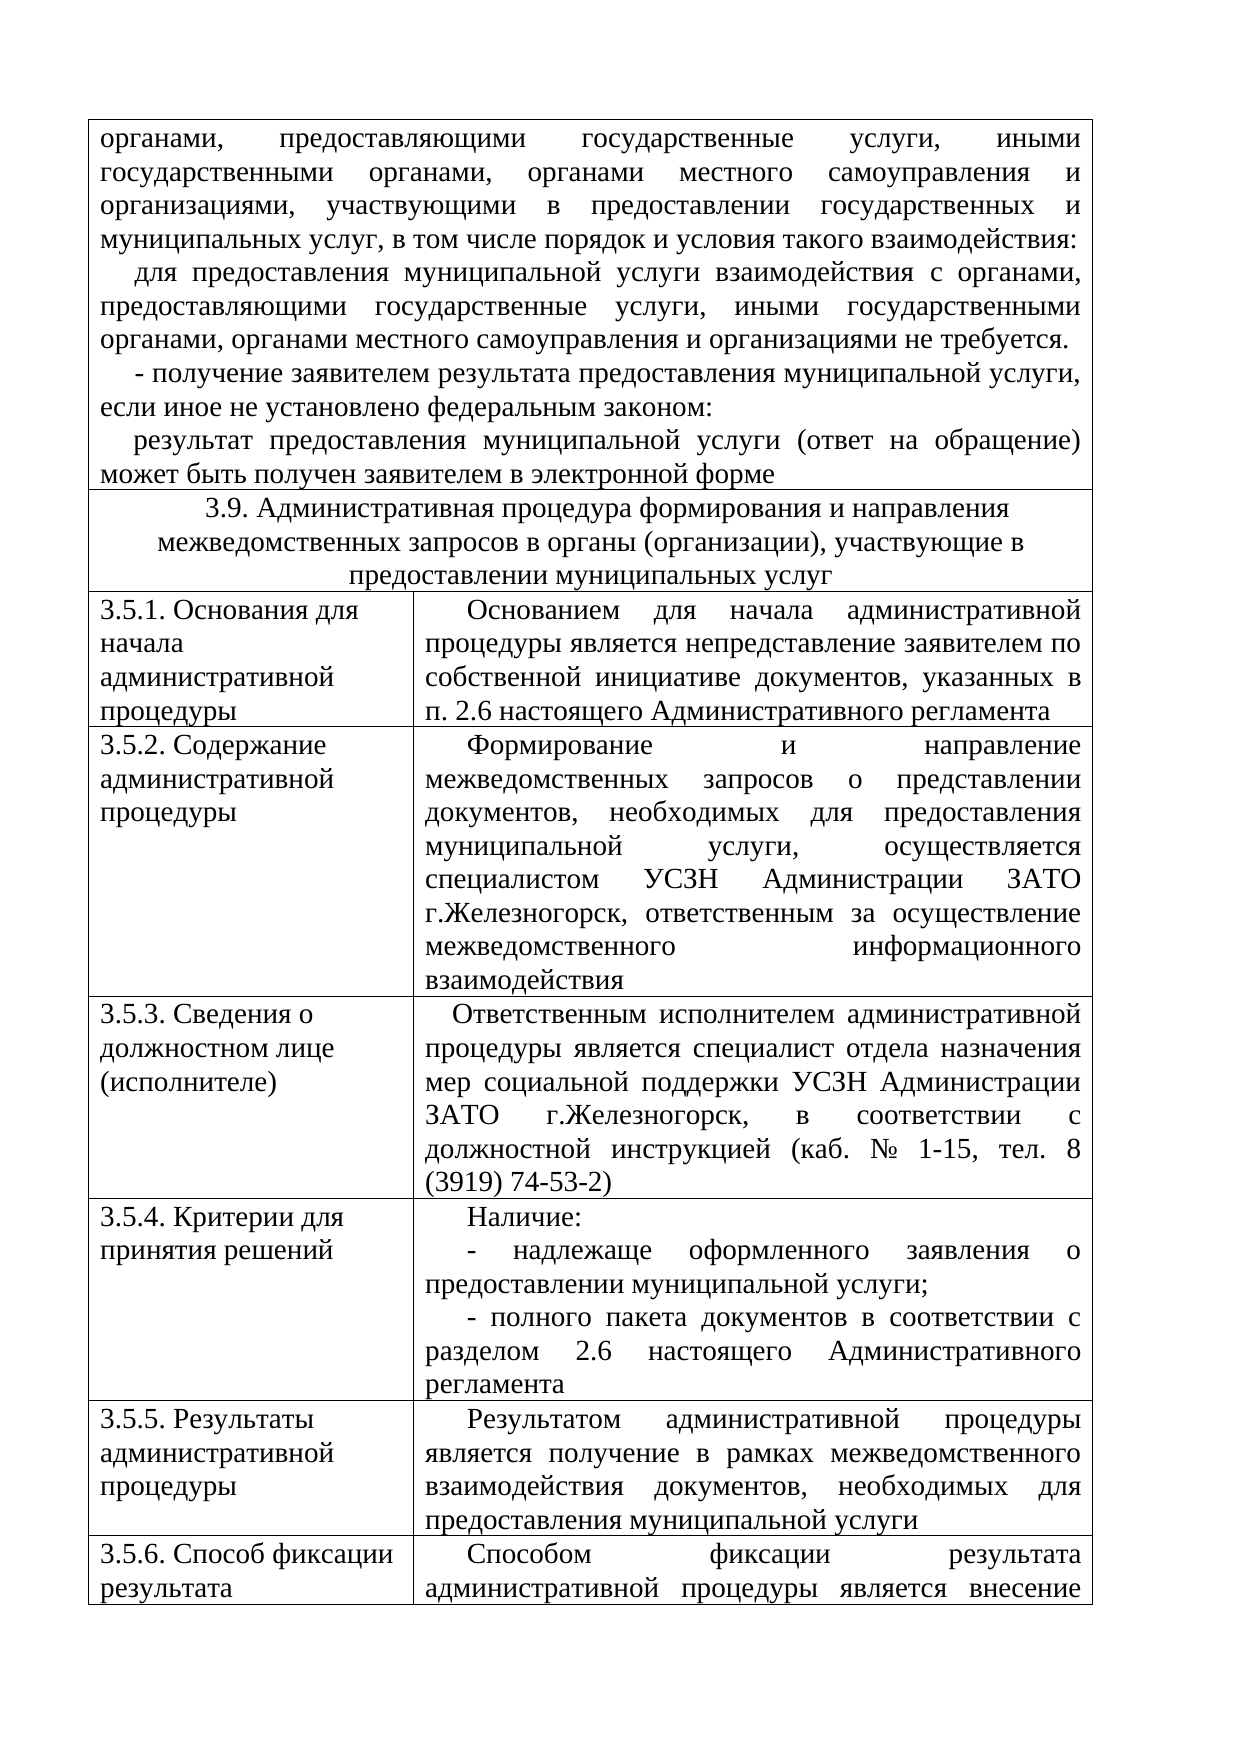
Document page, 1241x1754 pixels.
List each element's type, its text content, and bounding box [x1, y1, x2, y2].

table_cell 3.5.5. Результаты административной процедуры [89, 1401, 413, 1535]
table_cell Результатом административной процедуры является получение в рамках межведомственного взаимодействия документов, необходимых для предоставления муниципальной услуги [414, 1401, 1092, 1535]
table_cell 3.5.2. Содержание административной процедуры [89, 727, 413, 996]
table_cell Наличие: - надлежаще оформленного заявления о предоставлении муниципальной услуги; - полного пакета документов в соответствии с разделом 2.6 настоящего Административного регламента [414, 1199, 1092, 1400]
table_cell 3.5.4. Критерии для принятия решений [89, 1199, 413, 1400]
table_cell 3.5.3. Сведения о должностном лице (исполнителе) [89, 997, 413, 1198]
table_cell 3.5.1. Основания для начала административной процедуры [89, 592, 413, 726]
table_cell 3.5.6. Способ фиксации результата административной процедуры [89, 1536, 413, 1603]
table_cell Ответственным исполнителем административной процедуры является специалист отдела назначения мер социальной поддержки УСЗН Администрации ЗАТО г.Железногорск, в соответствии с должностной инструкцией (каб. № 1-15, тел. 8 (3919) 74-53-2) [414, 997, 1092, 1198]
table_cell 3.9. Административная процедура формирования и направления межведомственных запросов в органы (организации), участвующие в предоставлении муниципальных услуг [89, 490, 1092, 591]
table_cell Основанием для начала административной процедуры является непредставление заявителем по собственной инициативе документов, указанных в п. 2.6 настоящего Административного регламента [414, 592, 1092, 726]
table_cell Формирование и направление межведомственных запросов о представлении документов, необходимых для предоставления муниципальной услуги, осуществляется специалистом УСЗН Администрации ЗАТО г.Железногорск, ответственным за осуществление межведомственного информационного взаимодействия [414, 727, 1092, 996]
